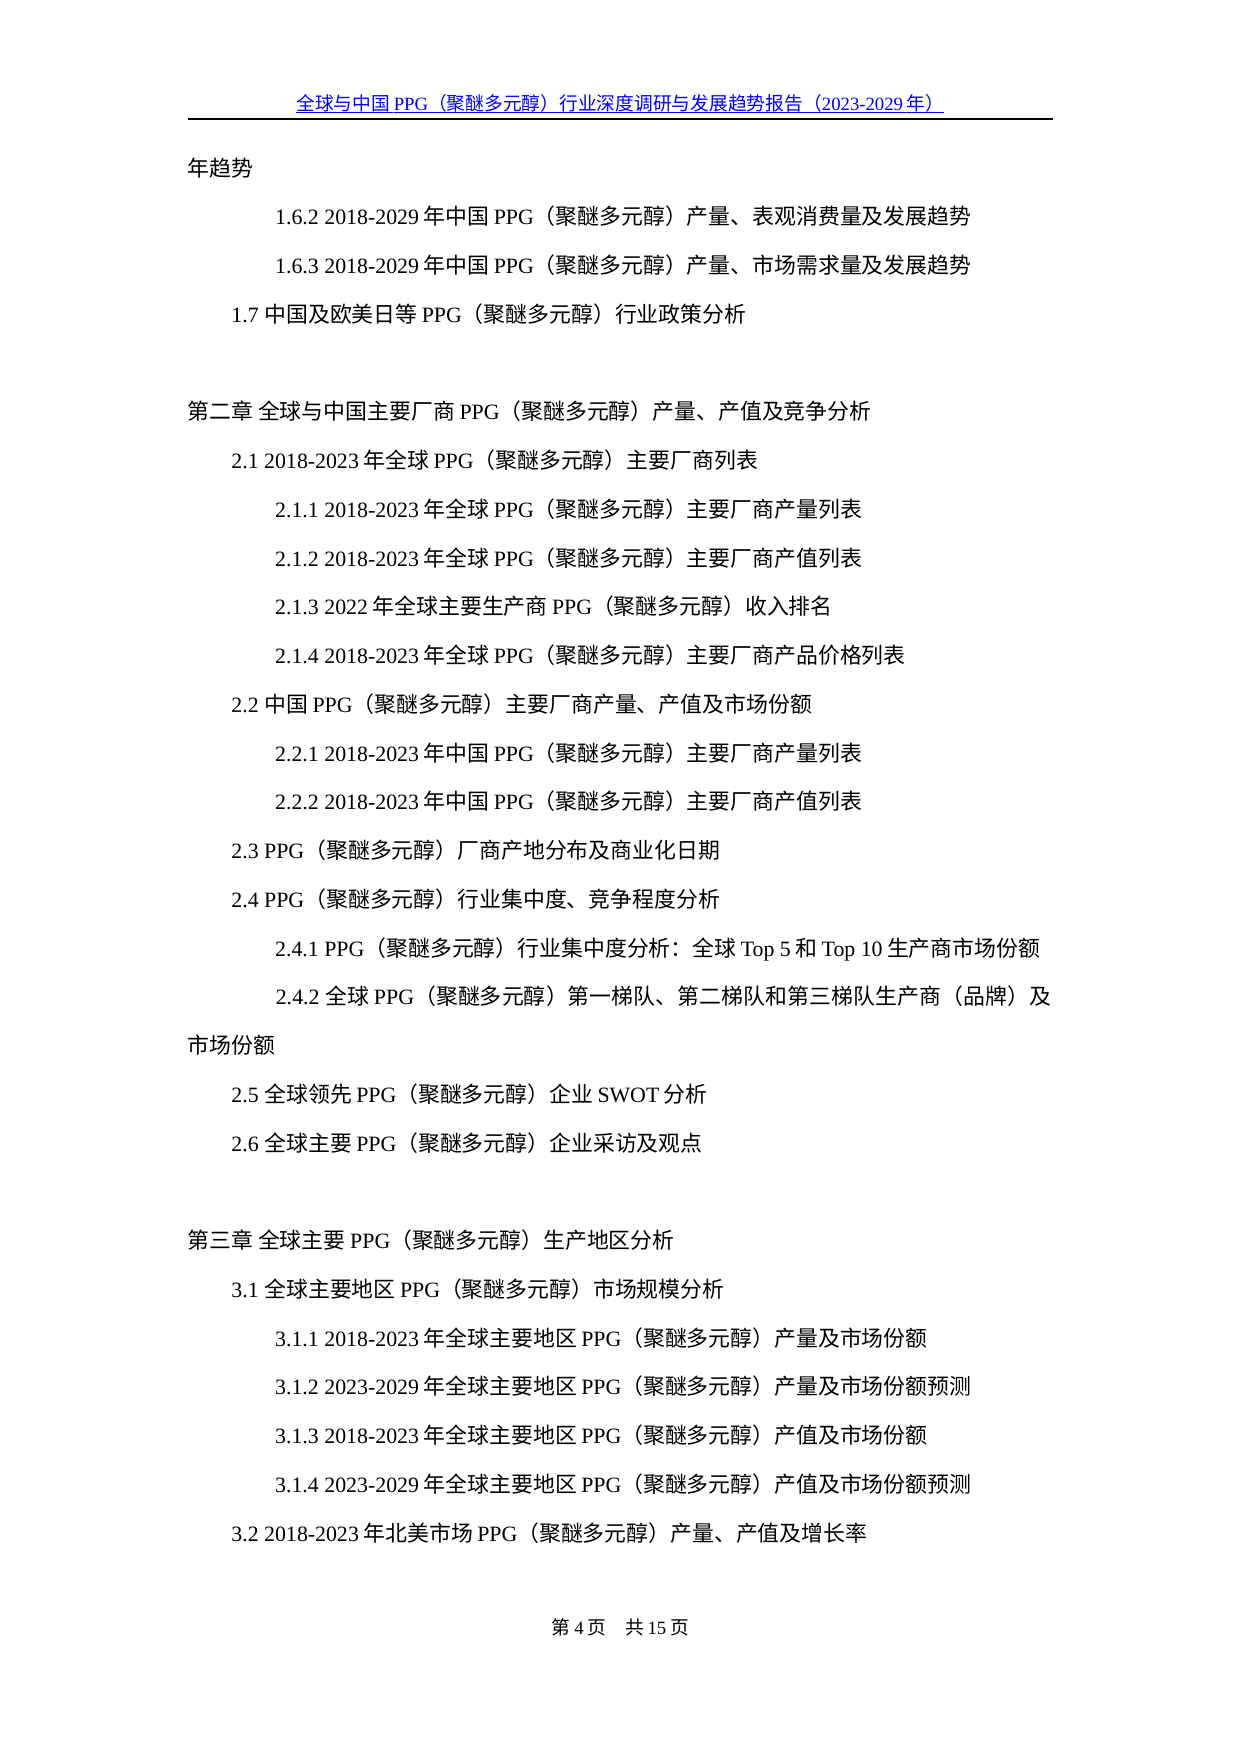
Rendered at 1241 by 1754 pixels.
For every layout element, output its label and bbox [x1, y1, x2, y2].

text [187, 150, 1053, 1548]
